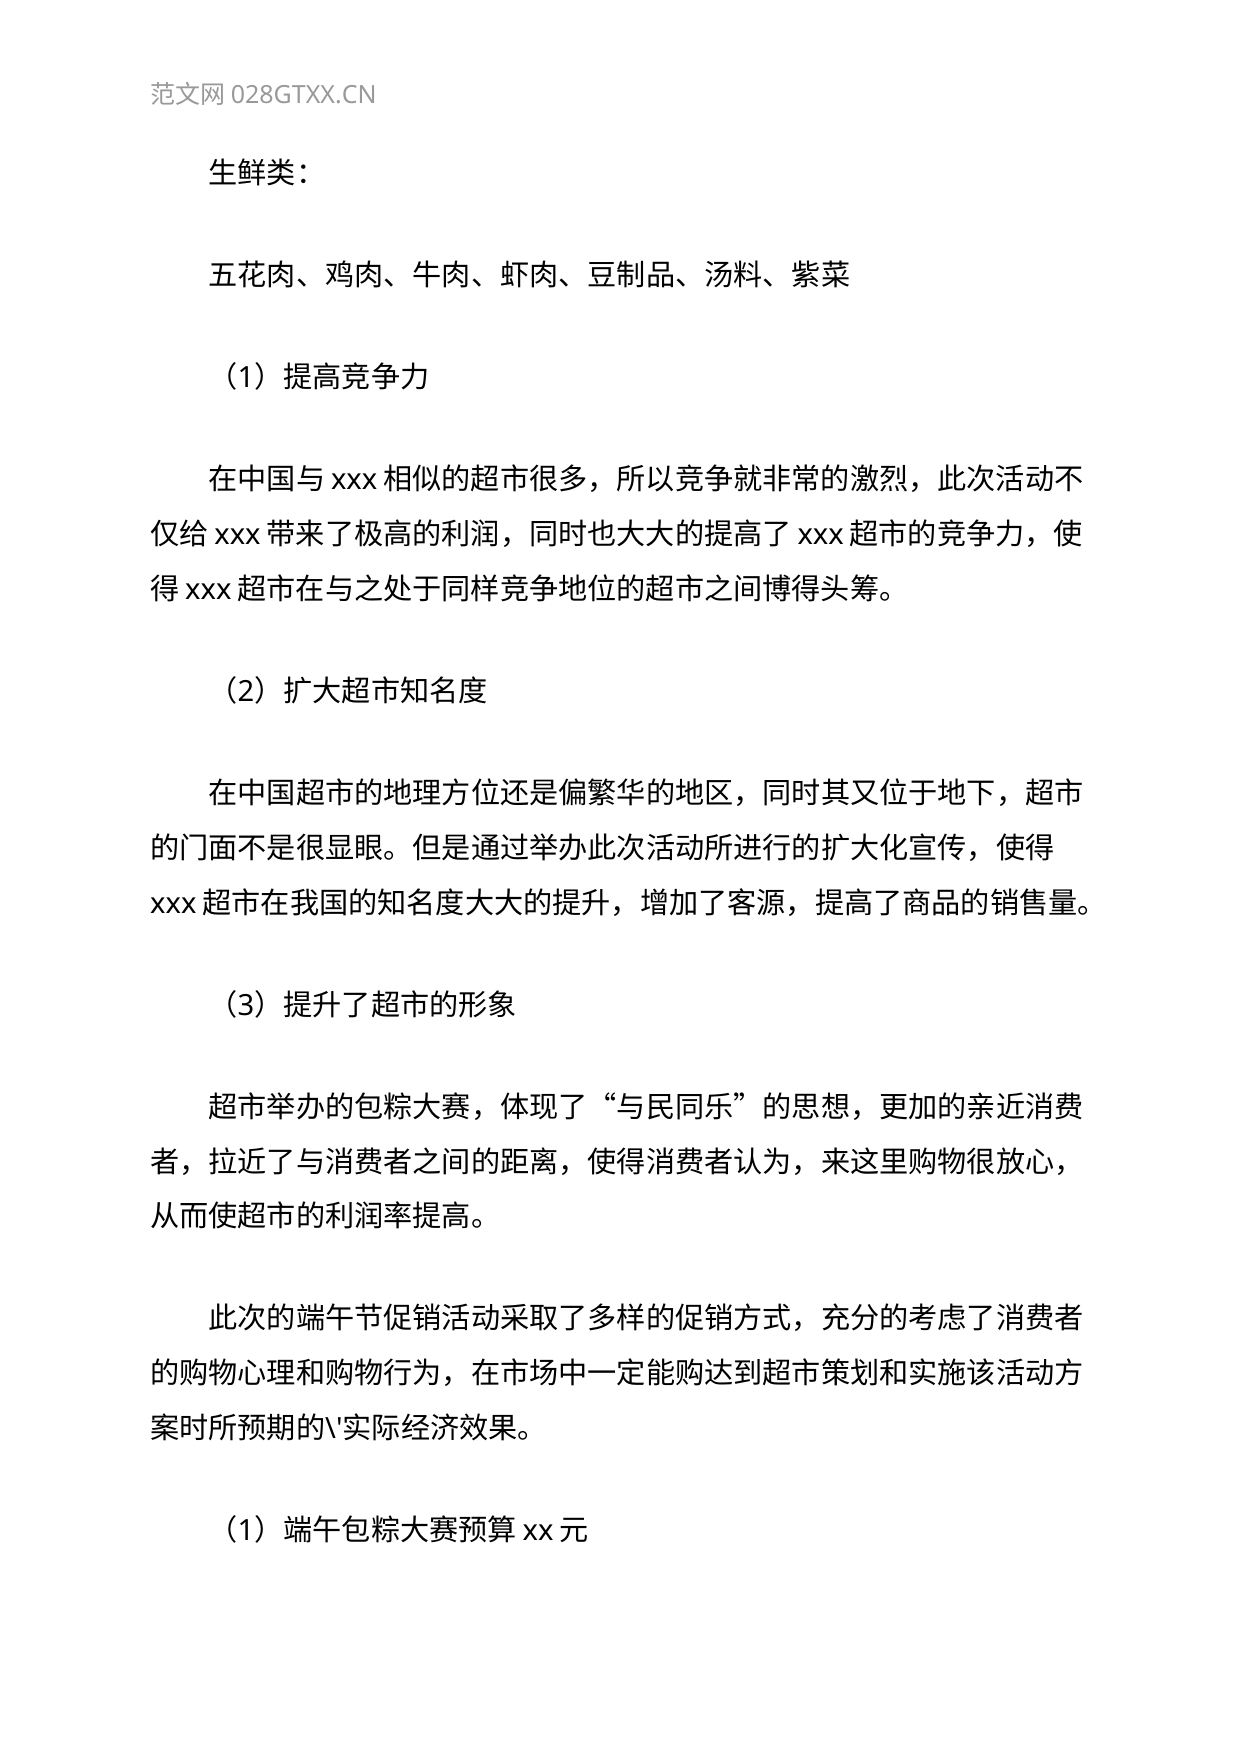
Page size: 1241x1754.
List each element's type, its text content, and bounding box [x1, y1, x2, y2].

text 在中国与xxx相似的超市很多，所以竞争就非常的激烈，此次活动不仅给xxx带来了极高的利润，同时也大大的提高了xxx超市的竞争力，使得xxx超市在与之处于同样竞争地位的超市之间博得头筹。 [150, 456, 1090, 608]
text 生鲜类： [150, 150, 1090, 192]
text 超市举办的包粽大赛，体现了“与民同乐”的思想，更加的亲近消费者，拉近了与消费者之间的距离，使得消费者认为，来这里购物很放心，从而使超市的利润率提高。 [150, 1083, 1090, 1235]
text （1）提高竞争力 [150, 353, 1090, 396]
text （3）提升了超市的形象 [150, 981, 1090, 1024]
text 在中国超市的地理方位还是偏繁华的地区，同时其又位于地下，超市的门面不是很显眼。但是通过举办此次活动所进行的扩大化宣传，使得xxx超市在我国的知名度大大的提升，增加了客源，提高了商品的销售量。 [150, 769, 1090, 922]
text （1）端午包粽大赛预算xx元 [150, 1507, 1090, 1549]
text 五花肉、鸡肉、牛肉、虾肉、豆制品、汤料、紫菜 [150, 252, 1090, 294]
text 此次的端午节促销活动采取了多样的促销方式，充分的考虑了消费者的购物心理和购物行为，在市场中一定能购达到超市策划和实施该活动方案时所预期的\'实际经济效果。 [150, 1295, 1090, 1447]
text （2）扩大超市知名度 [150, 667, 1090, 710]
